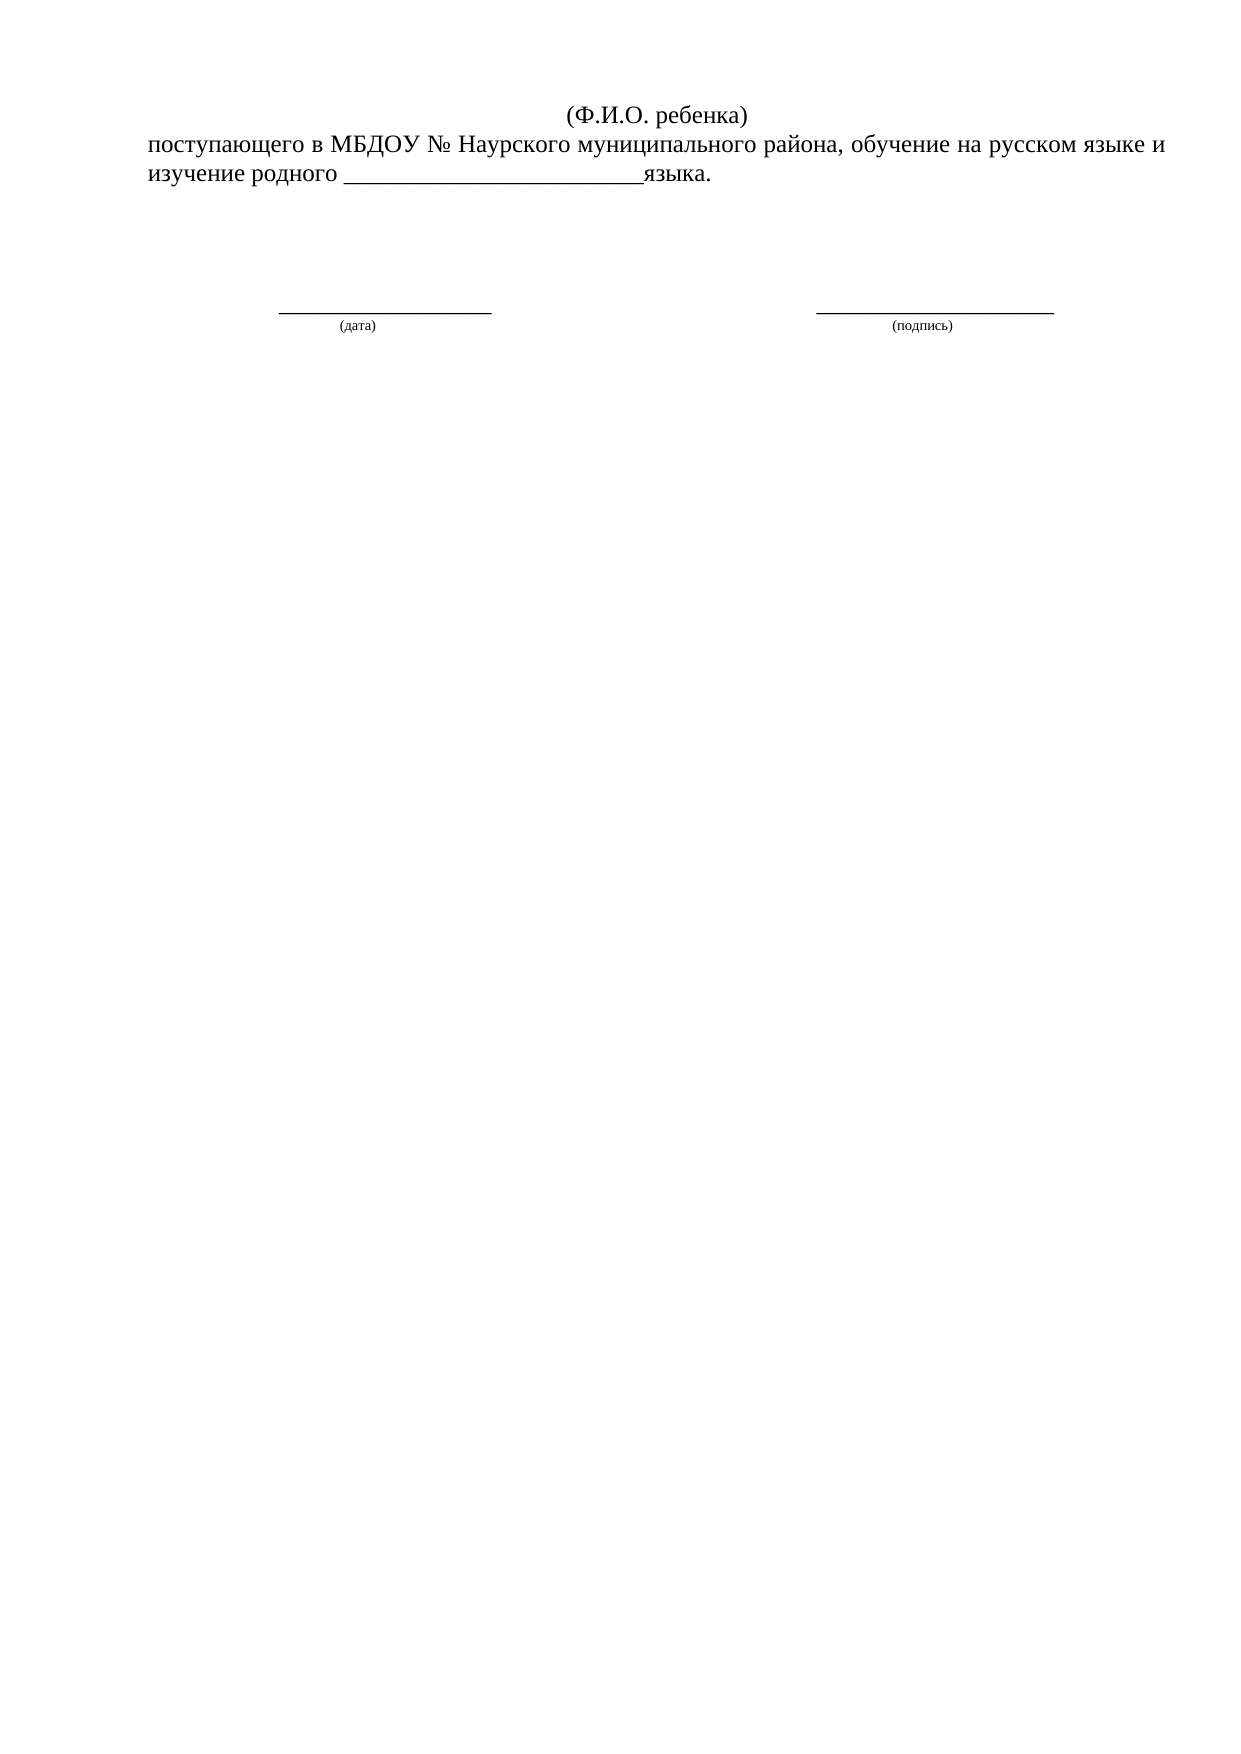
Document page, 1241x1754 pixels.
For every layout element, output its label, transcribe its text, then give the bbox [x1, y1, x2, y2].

text (Ф.И.О. ребенка) [148, 100, 1166, 129]
text (дата) (подпись) [148, 316, 1166, 345]
text _________________ ___________________ [148, 288, 1166, 316]
text поступающего в МБДОУ № Наурского муниципального района, обучение на русском языке и изучение родного ________________________языка. [148, 129, 1166, 187]
